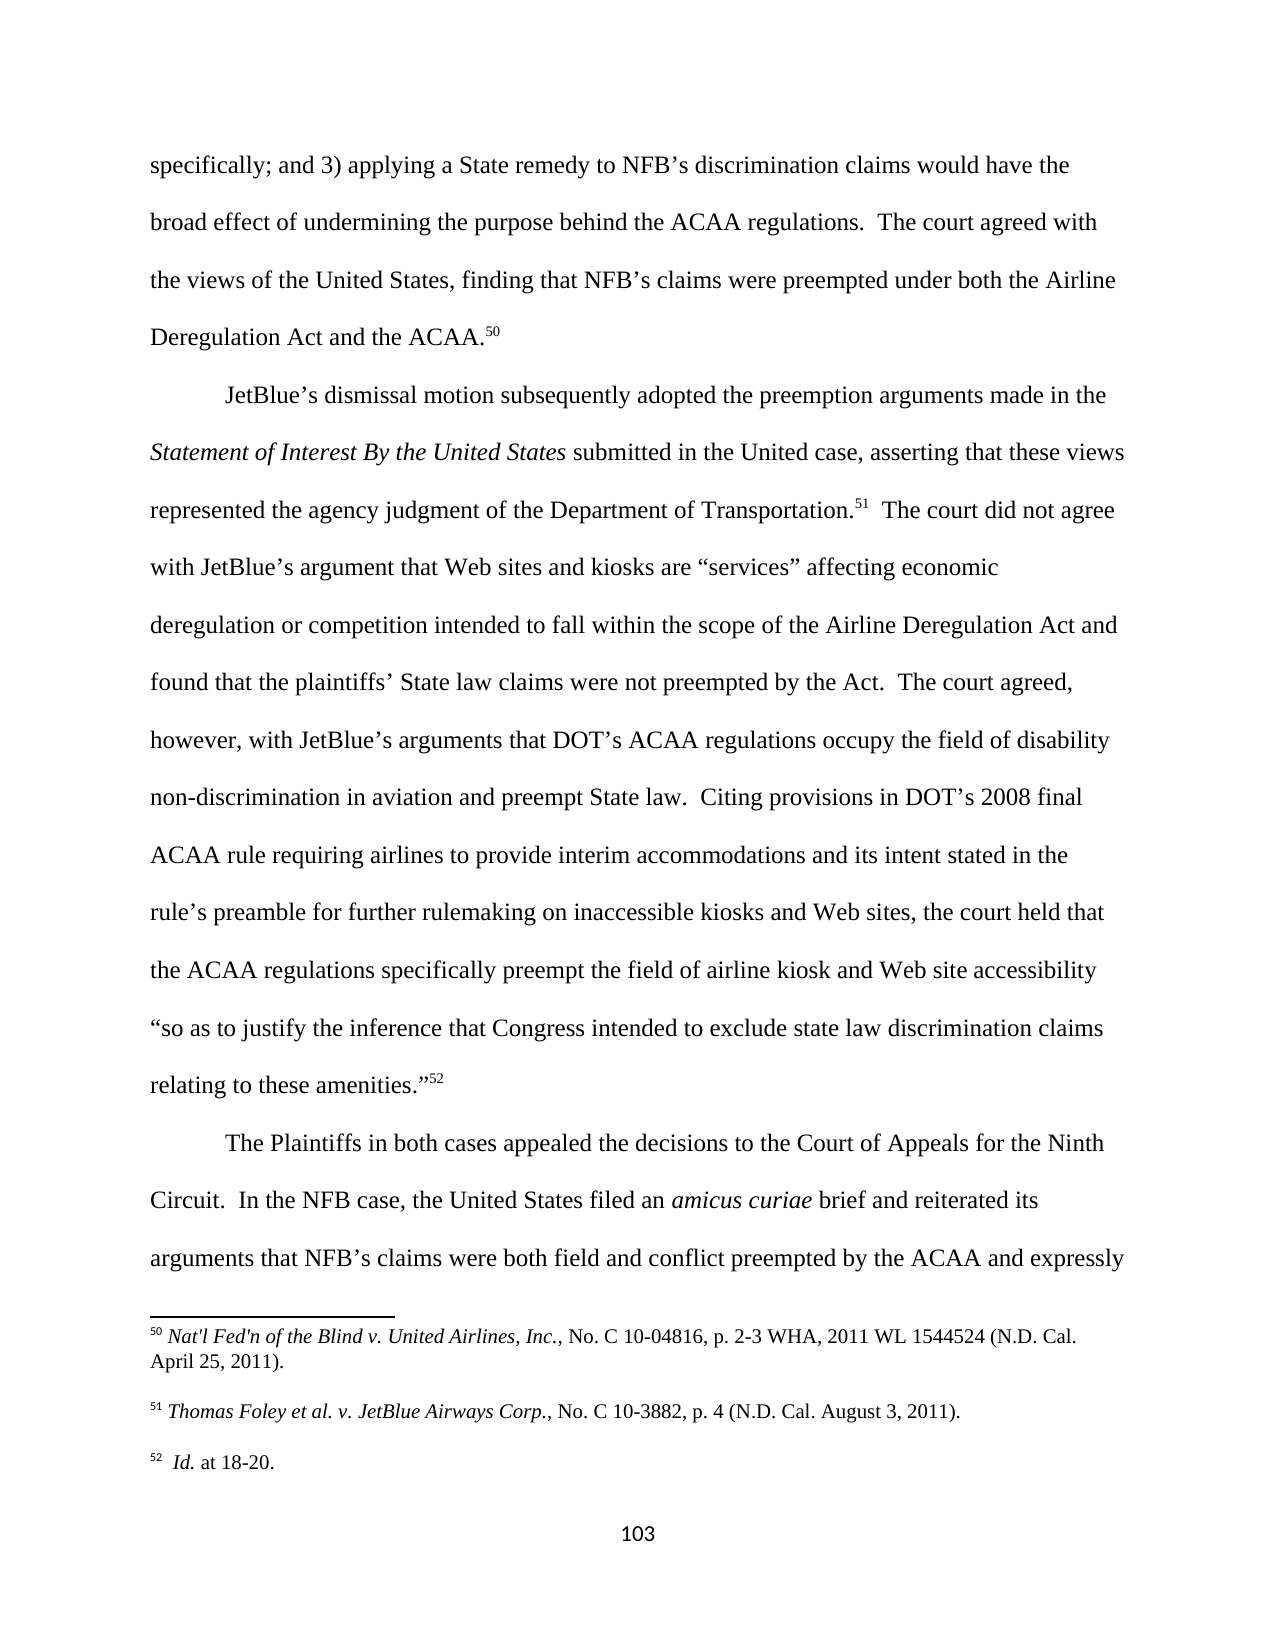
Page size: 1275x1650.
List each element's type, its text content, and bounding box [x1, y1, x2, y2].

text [150, 150, 1125, 351]
text JetBlue’s dismissal motion subsequently adopted the preemption arguments made in the Statement of Interest By the United States submitted in the United case, asserting that these views represented the agency judgment of the Department of Transportation. The court did not agree with JetBlue’s argument that Web sites and kiosks are “services” affecting economic deregulation or competition intended to fall within the scope of the Airline Deregulation Act and found that the plaintiffs’ State law claims were not preempted by the Act. The court agreed, however, with JetBlue’s arguments that DOT’s ACAA regulations occupy the field of disability non-discrimination in aviation and preempt State law. Citing provisions in DOT’s 2008 final ACAA rule requiring airlines to provide interim accommodations and its intent stated in the rule’s preamble for further rulemaking on inaccessible kiosks and Web sites, the court held that the ACAA regulations specifically preempt the field of airline kiosk and Web site accessibility “so as to justify the inference that Congress intended to exclude state law discrimination claims relating to these amenities.” [150, 380, 1125, 1099]
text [150, 1128, 1125, 1272]
